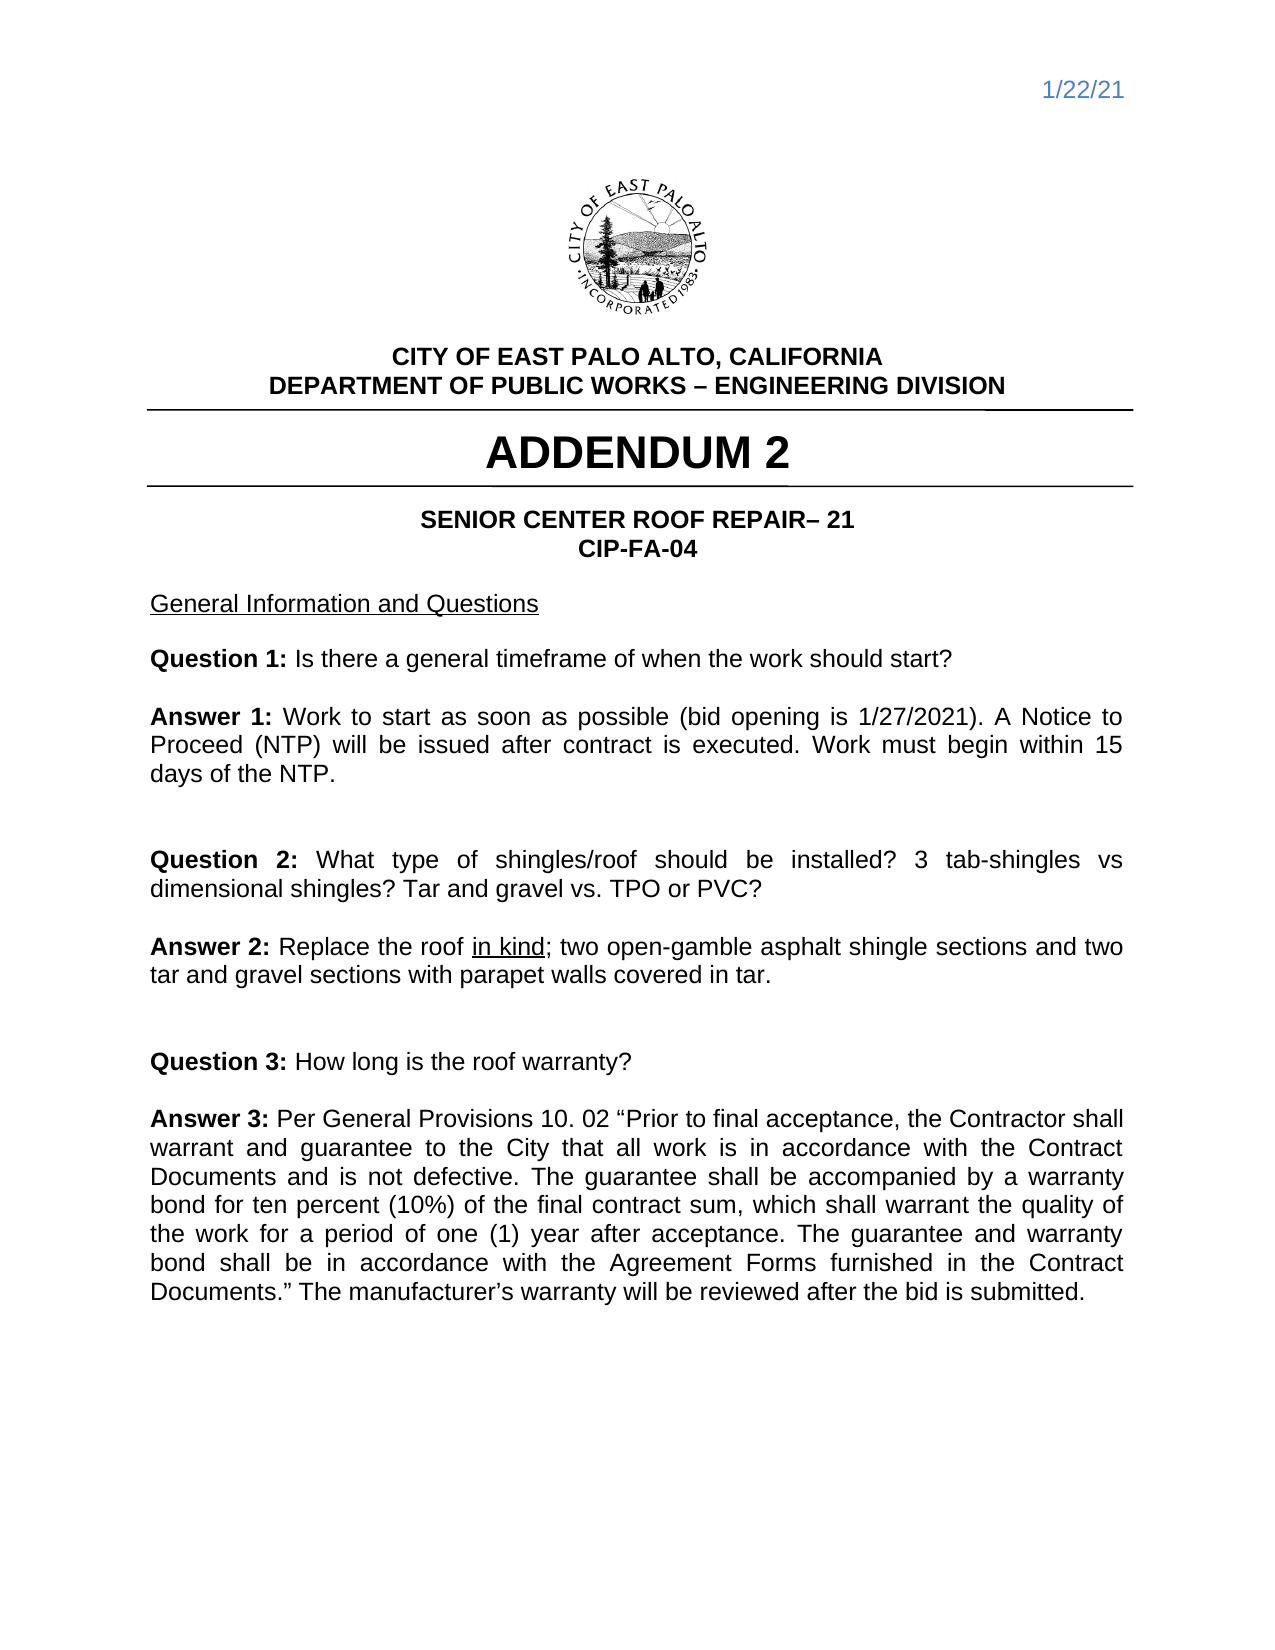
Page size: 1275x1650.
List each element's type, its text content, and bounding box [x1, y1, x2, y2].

text Question 1: Is there a general timeframe of when the work should start? [150, 644, 1125, 673]
text SENIOR CENTER ROOF REPAIR– 21 [150, 505, 1125, 534]
text Answer 3: Per General Provisions 10. 02 “Prior to final acceptance, the Contractor shall warrant and guarantee to the City that all work is in accordance with the Contract Documents and is not defective. The guarantee shall be accompanied by a warranty bond for ten percent (10%) of the final contract sum, which shall warrant the quality of the work for a period of one (1) year after acceptance. The guarantee and warranty bond shall be in accordance with the Agreement Forms furnished in the Contract Documents.” The manufacturer’s warranty will be reviewed after the bid is submitted. [150, 1104, 1125, 1305]
text Question 2: What type of shingles/roof should be installed? 3 tab-shingles vs dimensional shingles? Tar and gravel vs. TPO or PVC? [150, 845, 1125, 903]
text Question 3: How long is the roof warranty? [150, 1046, 1125, 1075]
text Answer 2: Replace the roof in kind; two open-gamble asphalt shingle sections and two tar and gravel sections with parapet walls covered in tar. [150, 931, 1125, 989]
text Answer 1: Work to start as soon as possible (bid opening is 1/27/2021). A Notice to Proceed (NTP) will be issued after contract is executed. Work must begin within 15 days of the NTP. [150, 701, 1125, 788]
picture [567, 178, 708, 316]
text CIP-FA-04 [150, 534, 1125, 562]
text General Information and Questions [150, 589, 1125, 618]
text CITY OF EAST PALO ALTO, CALIFORNIA [150, 342, 1125, 371]
text ADDENDUM 2 [150, 426, 1125, 479]
text DEPARTMENT OF PUBLIC WORKS – ENGINEERING DIVISION [150, 371, 1125, 399]
